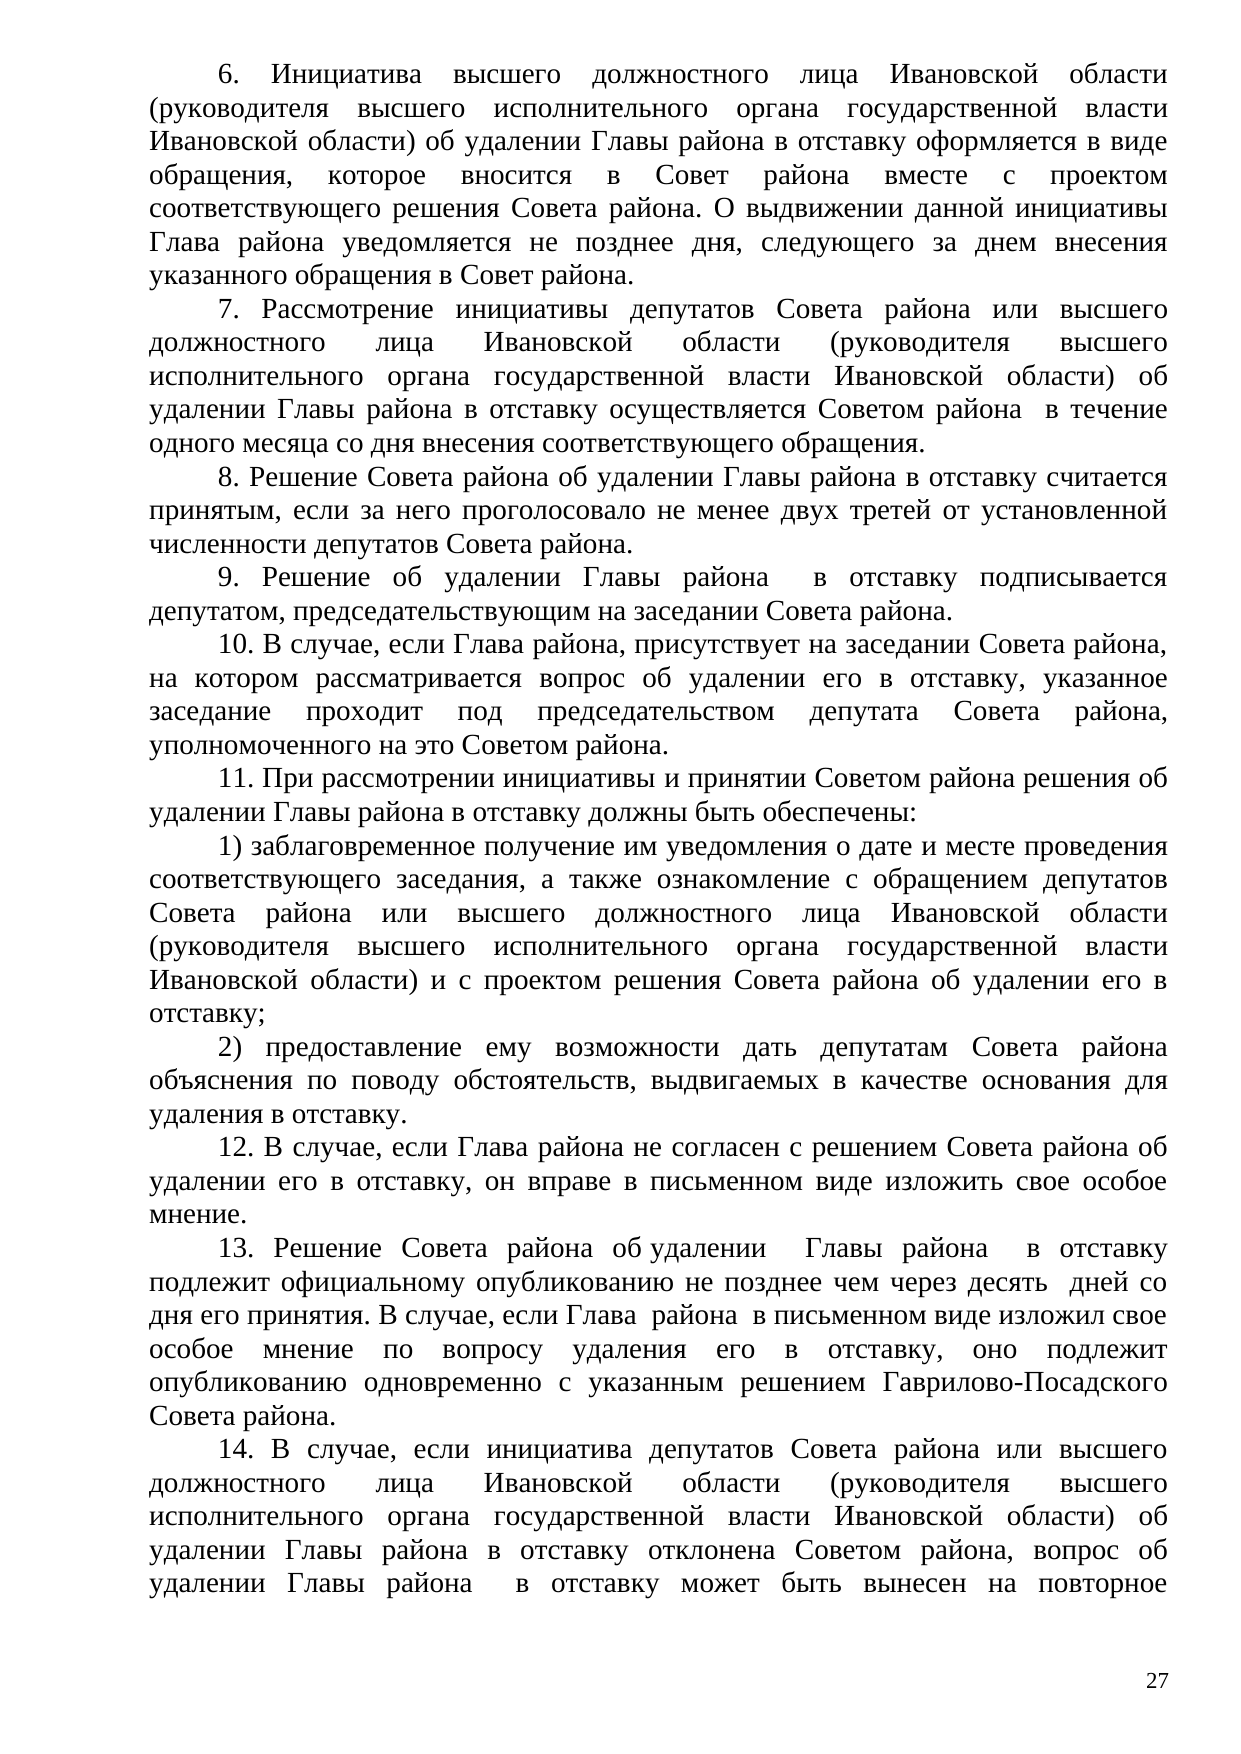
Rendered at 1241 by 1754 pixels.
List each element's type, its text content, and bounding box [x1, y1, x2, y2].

text 8. Решение Совета района об удалении Главы района в отставку считается принятым, если за него проголосовало не менее двух третей от установленной численности депутатов Совета района. [149, 459, 1169, 559]
text 9. Решение об удалении Главы района в отставку подписывается депутатом, председательствующим на заседании Совета района. [149, 559, 1169, 626]
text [149, 1431, 1169, 1599]
text 1) заблаговременное получение им уведомления о дате и месте проведения соответствующего заседания, а также ознакомление с обращением депутатов Совета района или высшего должностного лица Ивановской области (руководителя высшего исполнительного органа государственной власти Ивановской области) и с проектом решения Совета района об удалении его в отставку; [149, 828, 1169, 1029]
text 7. Рассмотрение инициативы депутатов Совета района или высшего должностного лица Ивановской области (руководителя высшего исполнительного органа государственной власти Ивановской области) об удалении Главы района в отставку осуществляется Советом района в течение одного месяца со дня внесения соответствующего обращения. [149, 291, 1169, 459]
text 12. В случае, если Глава района не согласен с решением Совета района об удалении его в отставку, он вправе в письменном виде изложить свое особое мнение. [149, 1129, 1169, 1230]
text 13. Решение Совета района об удалении Главы района в отставку подлежит официальному опубликованию не позднее чем через десять дней со дня его принятия. В случае, если Глава района в письменном виде изложил свое особое мнение по вопросу удаления его в отставку, оно подлежит опубликованию одновременно с указанным решением Гаврилово-Посадского Совета района. [149, 1230, 1169, 1431]
text 11. При рассмотрении инициативы и принятии Советом района решения об удалении Главы района в отставку должны быть обеспечены: [149, 761, 1169, 828]
text 10. В случае, если Глава района, присутствует на заседании Совета района, на котором рассматривается вопрос об удалении его в отставку, указанное заседание проходит под председательством депутата Совета района, уполномоченного на это Советом района. [149, 626, 1169, 761]
text 2) предоставление ему возможности дать депутатам Совета района объяснения по поводу обстоятельств, выдвигаемых в качестве основания для удаления в отставку. [149, 1029, 1169, 1129]
text 6. Инициатива высшего должностного лица Ивановской области (руководителя высшего исполнительного органа государственной власти Ивановской области) об удалении Главы района в отставку оформляется в виде обращения, которое вносится в Совет района вместе с проектом соответствующего решения Совета района. О выдвижении данной инициативы Глава района уведомляется не позднее дня, следующего за днем внесения указанного обращения в Совет района. [149, 56, 1169, 291]
